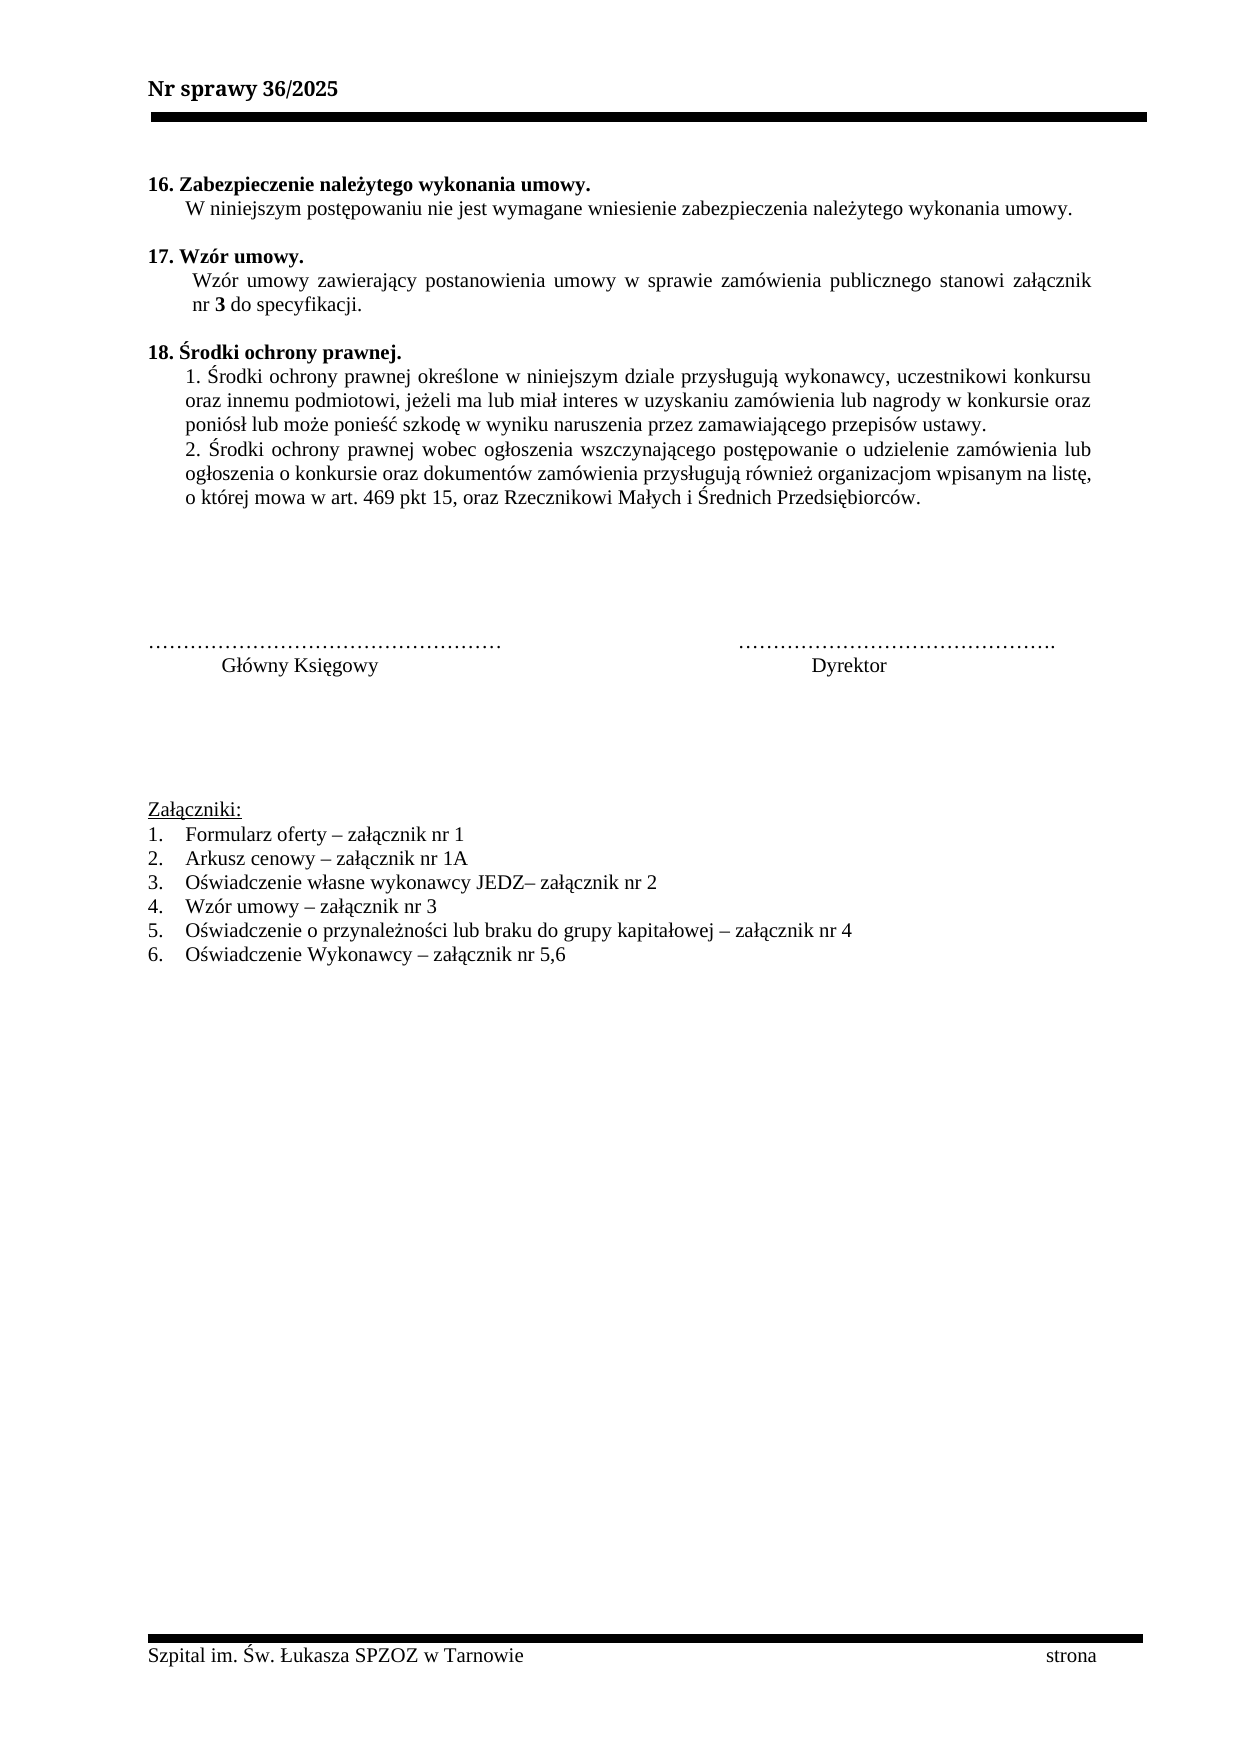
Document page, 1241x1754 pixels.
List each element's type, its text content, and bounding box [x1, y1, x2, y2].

text 17. Wzór umowy. [148, 244, 1092, 268]
list Formularz oferty – załącznik nr 1 [148, 821, 1092, 846]
text Załączniki: [148, 797, 1092, 821]
list Oświadczenie Wykonawcy – załącznik nr 5,6 [148, 942, 1092, 966]
text Wzór umowy zawierający postanowienia umowy w sprawie zamówienia publicznego stanowi załącznik nr 3 do specyfikacji. [192, 268, 1092, 316]
list Oświadczenie własne wykonawcy JEDZ– załącznik nr 2 [148, 869, 1092, 894]
list Arkusz cenowy – załącznik nr 1A [148, 846, 1092, 869]
text 16. Zabezpieczenie należytego wykonania umowy. [148, 172, 1092, 196]
text 2. Środki ochrony prawnej wobec ogłoszenia wszczynającego postępowanie o udzielenie zamówienia lub ogłoszenia o konkursie oraz dokumentów zamówienia przysługują również organizacjom wpisanym na listę, o której mowa w art. 469 pkt 15, oraz Rzecznikowi Małych i Średnich Przedsiębiorców. [185, 436, 1092, 509]
text 18. Środki ochrony prawnej. [148, 340, 1092, 364]
text W niniejszym postępowaniu nie jest wymagane wniesienie zabezpieczenia należytego wykonania umowy. [185, 196, 1092, 220]
text …………………………………………… ………………………………………. [148, 629, 1092, 653]
list Wzór umowy – załącznik nr 3 [148, 894, 1092, 918]
text Główny Księgowy Dyrektor [148, 653, 1092, 677]
list Oświadczenie o przynależności lub braku do grupy kapitałowej – załącznik nr 4 [148, 918, 1092, 942]
text 1. Środki ochrony prawnej określone w niniejszym dziale przysługują wykonawcy, uczestnikowi konkursu oraz innemu podmiotowi, jeżeli ma lub miał interes w uzyskaniu zamówienia lub nagrody w konkursie oraz poniósł lub może ponieść szkodę w wyniku naruszenia przez zamawiającego przepisów ustawy. [185, 364, 1092, 436]
